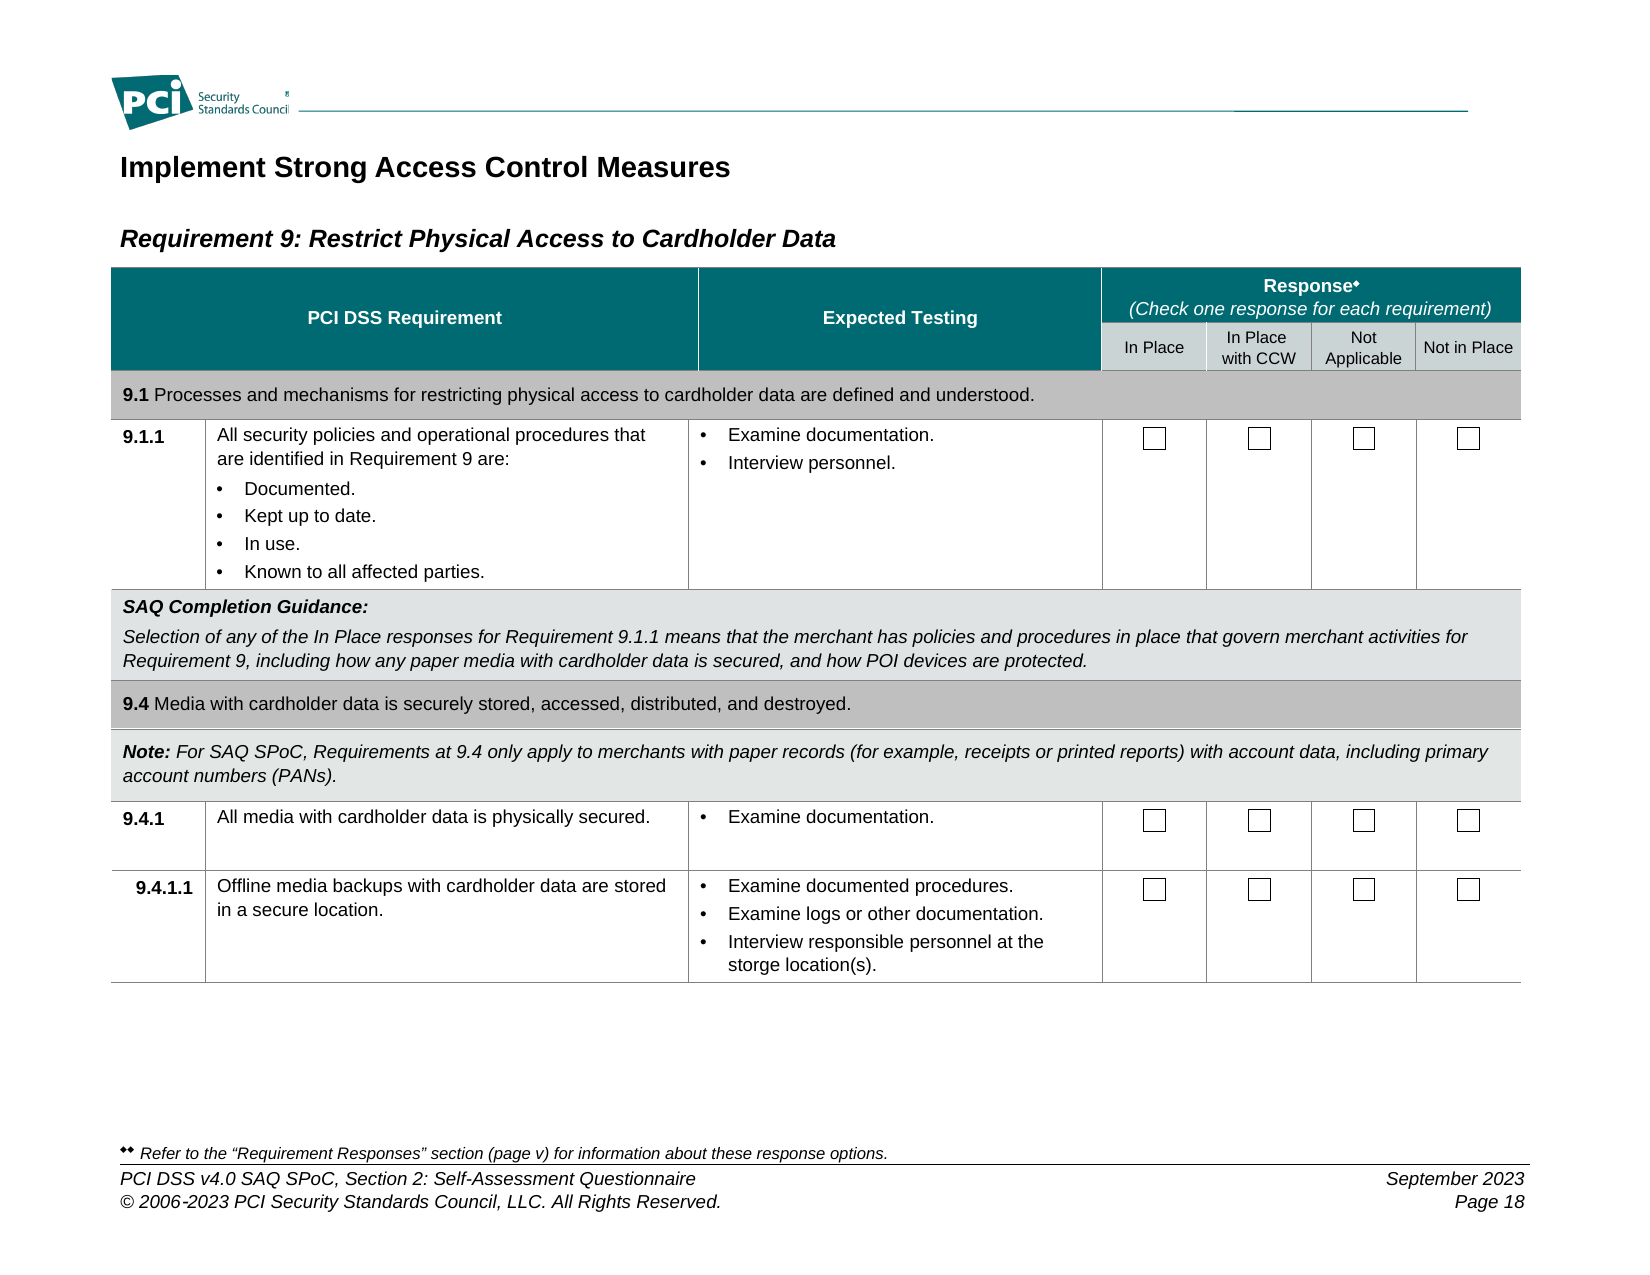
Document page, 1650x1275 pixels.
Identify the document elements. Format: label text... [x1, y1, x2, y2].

table_cell 9.4.1 [111, 802, 205, 870]
table_cell [1417, 871, 1521, 982]
table_cell In Place [1102, 323, 1206, 370]
table_cell [1312, 871, 1416, 982]
table_header PCI DSS Requirement [111, 268, 698, 370]
table_cell In Place with CCW [1207, 323, 1311, 370]
table_cell Note: For SAQ SPoC, Requirements at 9.4 only apply to merchants with paper records (for example, receipts or printed reports) with account data, including primary account numbers (PANs). [111, 730, 1521, 801]
table_cell [1417, 802, 1521, 870]
table_cell [1207, 871, 1311, 982]
table_cell [1207, 802, 1311, 870]
table_cell 9.4.1.1 [111, 871, 205, 982]
table_cell [1103, 420, 1206, 589]
table_cell [1312, 802, 1416, 870]
table_cell 9.4 Media with cardholder data is securely stored, accessed, distributed, and destroyed. [111, 681, 1521, 728]
table_cell Examine documentation. [689, 802, 1102, 870]
table_cell [1207, 420, 1311, 589]
table_cell 9.1.1 [111, 420, 205, 589]
table_cell 9.1 Processes and mechanisms for restricting physical access to cardholder data are defined and understood. [111, 371, 1521, 419]
table_cell Examine documented procedures. Examine logs or other documentation. Interview responsible personnel at the storge location(s). [689, 871, 1102, 982]
table_cell Examine documentation. Interview personnel. [689, 420, 1102, 589]
table_cell Not Applicable [1312, 323, 1415, 370]
table_cell Not in Place [1416, 323, 1521, 370]
picture [111, 75, 289, 130]
table_cell [1103, 871, 1206, 982]
table_cell Offline media backups with cardholder data are stored in a secure location. [206, 871, 688, 982]
table_cell SAQ Completion Guidance: Selection of any of the In Place responses for Requirement 9.1.1 means that the merchant has policies and procedures in place that govern merchant activities for Requirement 9, including how any paper media with cardholder data is secured, and how POI devices are protected. [111, 590, 1521, 680]
table_cell [1417, 420, 1521, 589]
subtitle Implement Strong Access Control Measures [120, 150, 1530, 183]
table_cell [1312, 420, 1416, 589]
subtitle Requirement 9: Restrict Physical Access to Cardholder Data [120, 224, 1530, 252]
table_cell All security policies and operational procedures that are identified in Requirement 9 are: Documented. Kept up to date. In use. Known to all affected parties. [206, 420, 688, 589]
table_cell All media with cardholder data is physically secured. [206, 802, 688, 870]
table_header Response (Check one response for each requirement) [1102, 268, 1521, 322]
table_cell [1103, 802, 1206, 870]
table_header Expected Testing [699, 268, 1101, 370]
